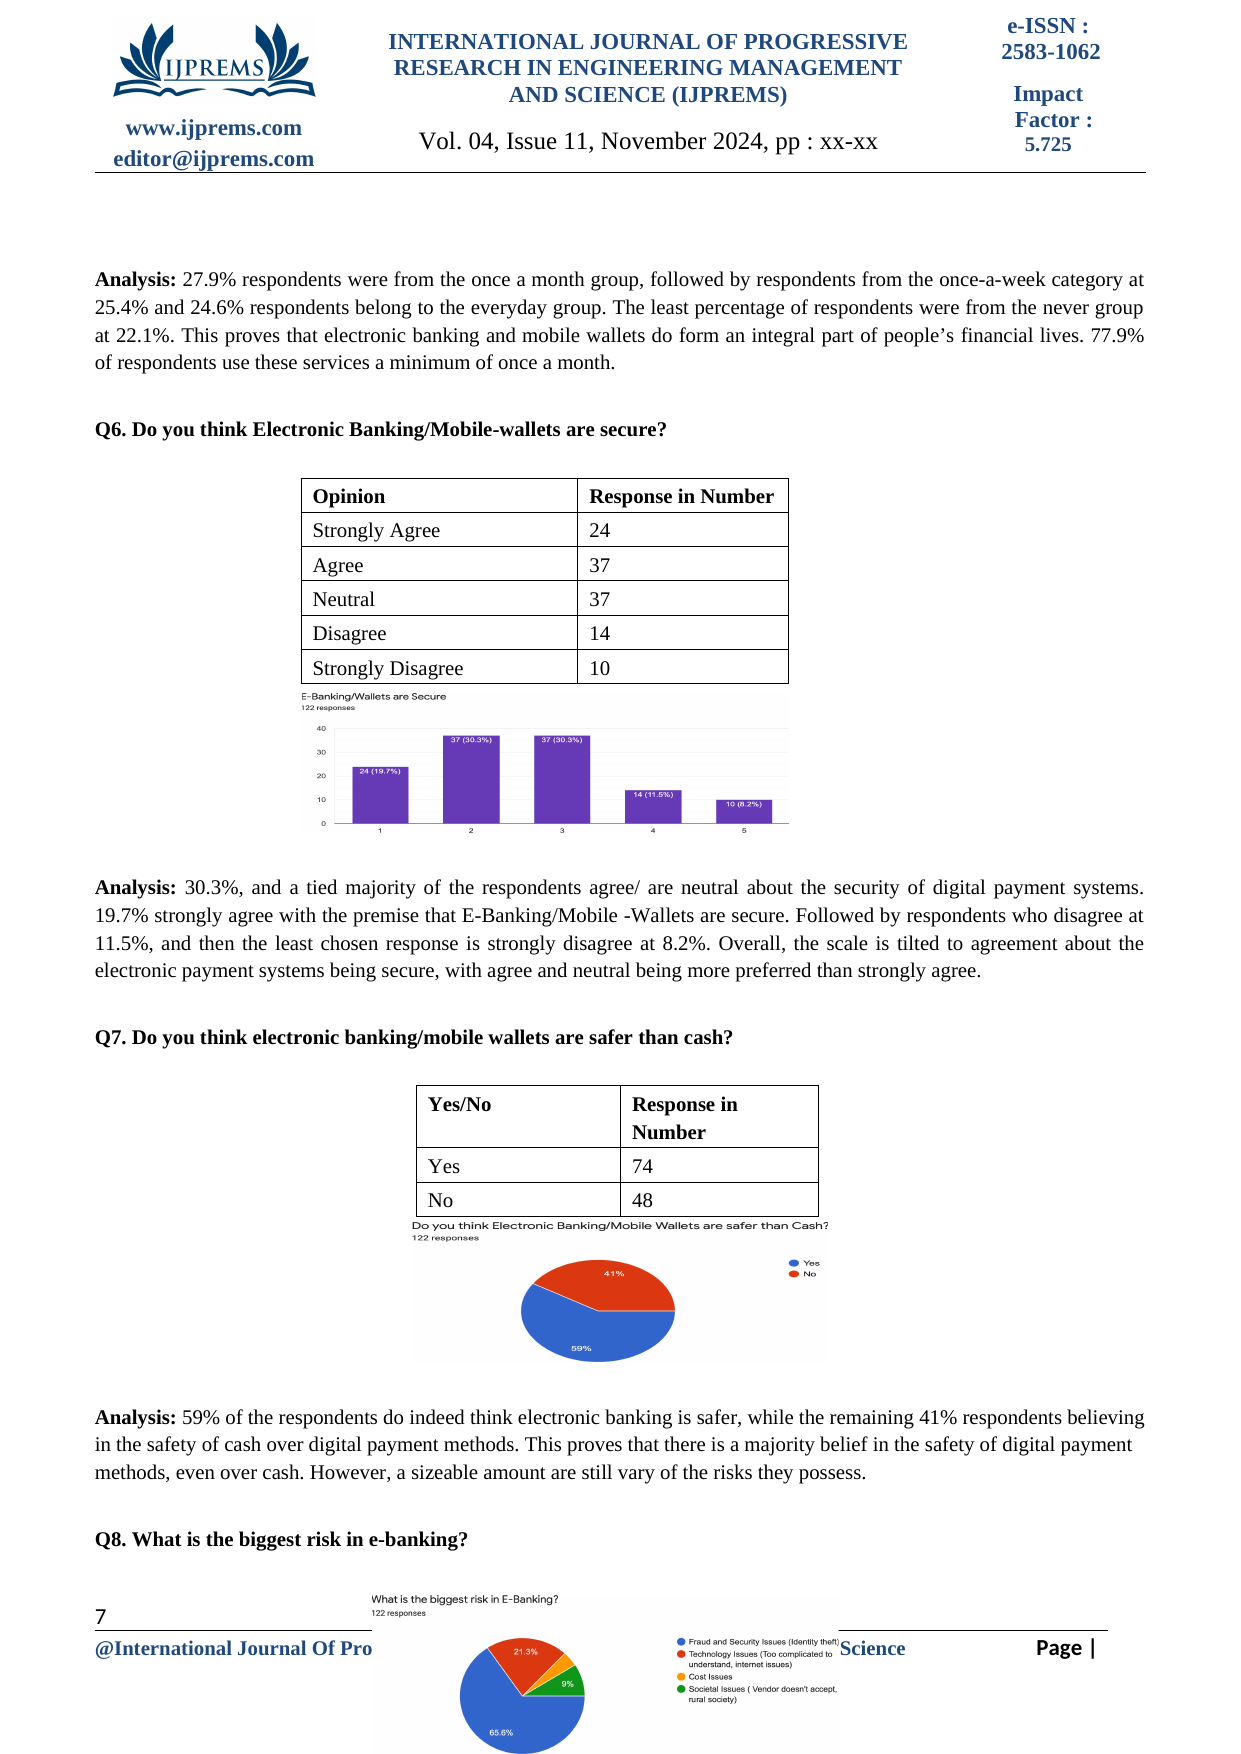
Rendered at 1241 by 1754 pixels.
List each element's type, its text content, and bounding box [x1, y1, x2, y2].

table_cell Strongly Disagree [302, 650, 577, 683]
text Analysis: 59% of the respondents do indeed think electronic banking is safer, while the remaining 41% respondents believing in the safety of cash over digital payment methods. This proves that there is a majority belief in the safety of digital payment methods, even over cash. However, a sizeable amount are still vary of the risks they possess. [94, 1405, 1146, 1484]
table_cell 14 [578, 616, 788, 649]
table_cell Strongly Agree [302, 513, 577, 546]
picture [111, 16, 317, 106]
picture [302, 693, 789, 833]
table_header Opinion [302, 479, 577, 512]
picture [372, 1595, 839, 1754]
table_cell 74 [621, 1148, 818, 1182]
picture [412, 1222, 828, 1362]
table_header Yes/No [417, 1086, 620, 1147]
text Analysis: 30.3%, and a tied majority of the respondents agree/ are neutral about the security of digital payment systems. 19.7% strongly agree with the premise that E-Banking/Mobile -Wallets are secure. Followed by respondents who disagree at 11.5%, and then the least chosen response is strongly disagree at 8.2%. Overall, the scale is tilted to agreement about the electronic payment systems being secure, with agree and neutral being more preferred than strongly agree. [94, 875, 1146, 982]
table_header Response in Number [578, 479, 788, 512]
table_cell No [417, 1183, 620, 1216]
table_cell Yes [417, 1148, 620, 1182]
table_cell 37 [578, 547, 788, 580]
table_cell 48 [621, 1183, 818, 1216]
text Q7. Do you think electronic banking/mobile wallets are safer than cash? [94, 1024, 1146, 1049]
table_cell Disagree [302, 616, 577, 649]
table_cell Agree [302, 547, 577, 580]
text Q6. Do you think Electronic Banking/Mobile-wallets are secure? [94, 417, 1146, 441]
table_cell 10 [578, 650, 788, 683]
table_header Response in Number [621, 1086, 818, 1147]
text Q8. What is the biggest risk in e-banking? [94, 1526, 1146, 1551]
table_cell Neutral [302, 581, 577, 614]
text Analysis: 27.9% respondents were from the once a month group, followed by respondents from the once-a-week category at 25.4% and 24.6% respondents belong to the everyday group. The least percentage of respondents were from the never group at 22.1%. This proves that electronic banking and mobile wallets do form an integral part of people’s financial lives. 77.9% of respondents use these services a minimum of once a month. [94, 267, 1146, 374]
table_cell 37 [578, 581, 788, 614]
table_cell 24 [578, 513, 788, 546]
